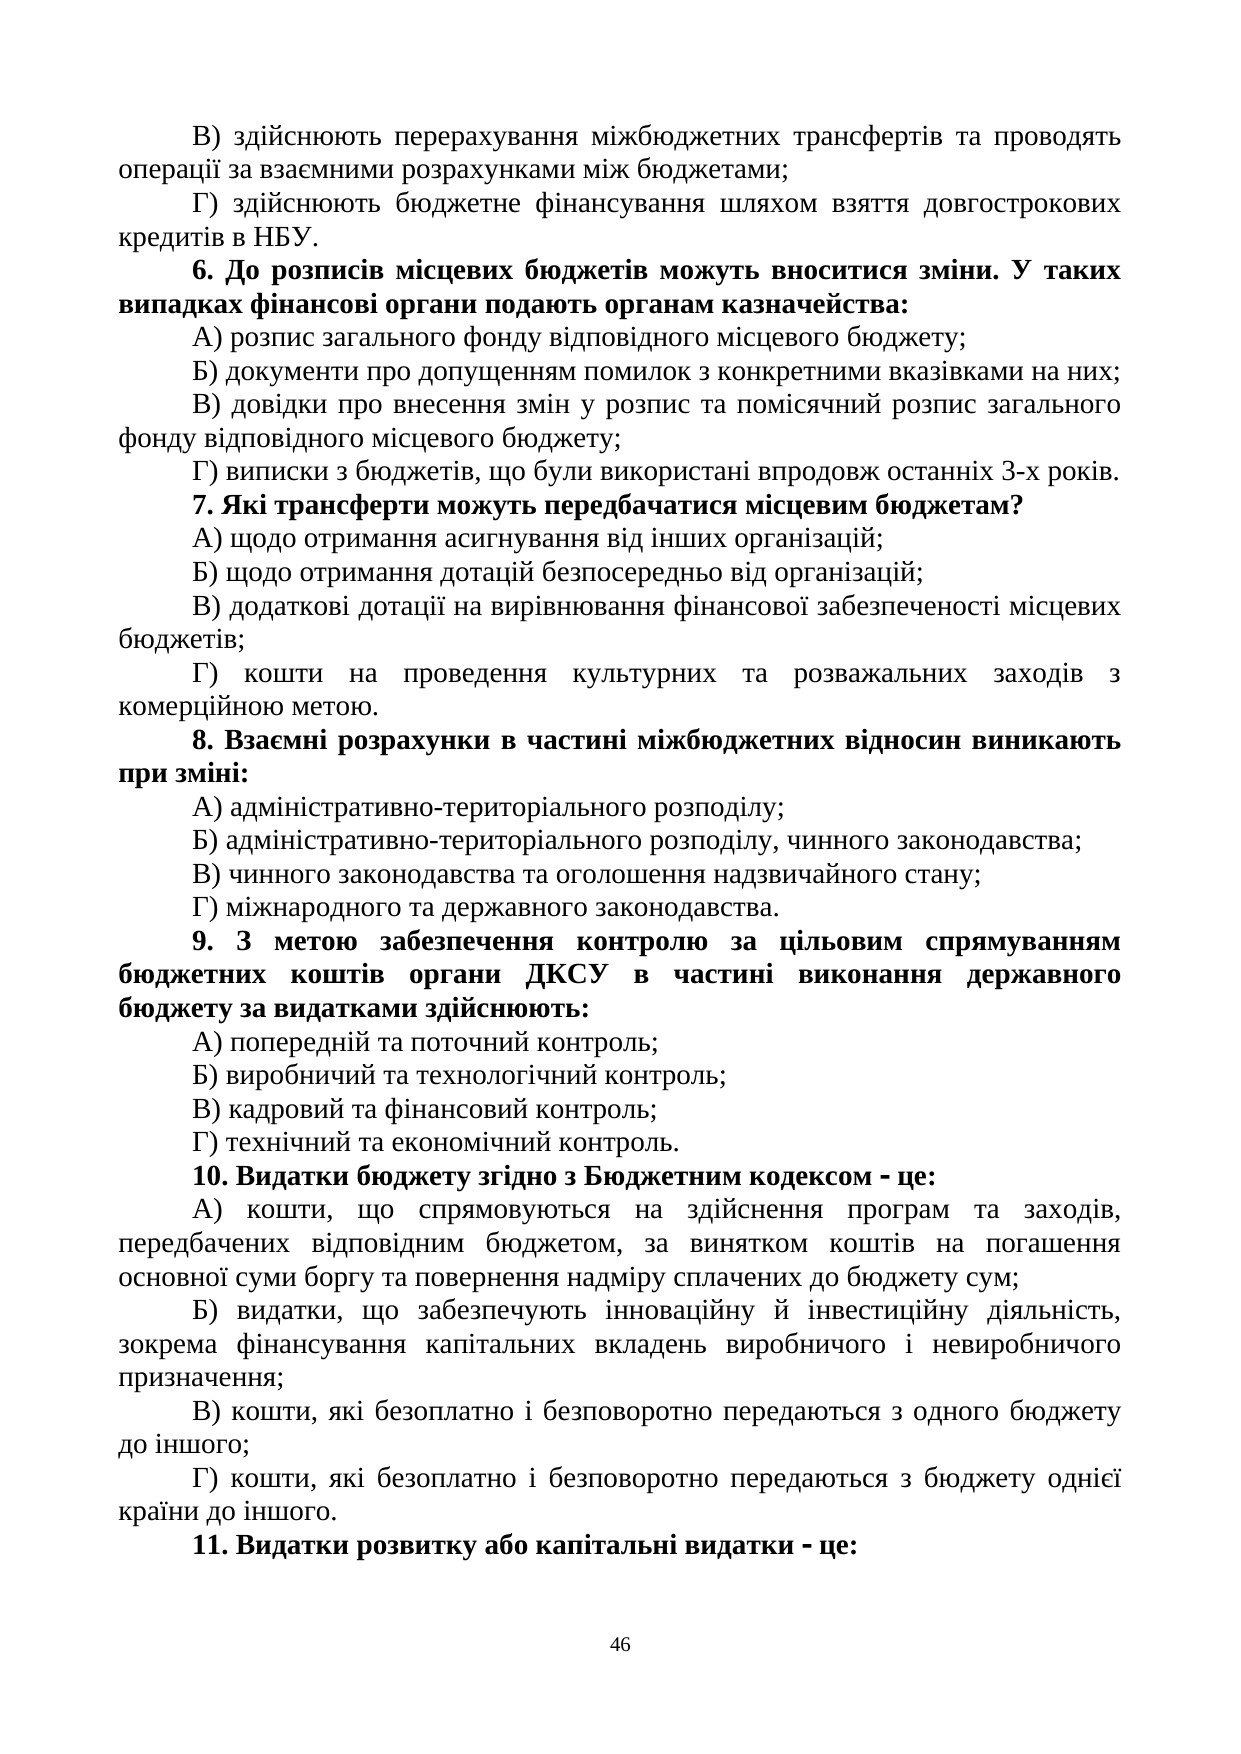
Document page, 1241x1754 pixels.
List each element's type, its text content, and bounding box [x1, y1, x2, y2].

text Б) документи про допущенням помилок з конкретними вказівками на них; [118, 353, 1122, 386]
text А) розпис загального фонду відповідного місцевого бюджету; [168, 319, 1122, 353]
text В) довідки про внесення змін у розпис та помісячний розпис загального фонду відповідного місцевого бюджету; [118, 386, 1122, 453]
text Г) виписки з бюджетів, що були використані впродовж останніх 3-х років. [118, 453, 1122, 487]
text Г) міжнародного та державного законодавства. [118, 889, 1122, 923]
text Г) технічний та економічний контроль. [118, 1124, 1122, 1158]
text А) попередній та поточний контроль; [118, 1024, 1122, 1057]
text 6. До розписів місцевих бюджетів можуть вноситися зміни. У таких випадках фінансові органи подають органам казначейства: [118, 252, 1122, 319]
text 7. Які трансферти можуть передбачатися місцевим бюджетам? [118, 487, 1122, 521]
text В) додаткові дотації на вирівнювання фінансової забезпеченості місцевих бюджетів; [118, 588, 1122, 655]
text В) кошти, які безоплатно і безповоротно передаються з одного бюджету до іншого; [118, 1393, 1122, 1460]
text Б) щодо отримання дотацій безпосередньо від організацій; [118, 554, 1122, 588]
text 9. З метою забезпечення контролю за цільовим спрямуванням бюджетних коштів органи ДКСУ в частині виконання державного бюджету за видатками здійснюють: [118, 923, 1122, 1024]
text В) чинного законодавства та оголошення надзвичайного стану; [118, 856, 1122, 889]
text 10. Видатки бюджету згідно з Бюджетним кодексом це: [118, 1158, 1122, 1192]
text Б) адміністративно-територіального розподілу, чинного законодавства; [118, 822, 1122, 856]
text А) адміністративно-територіального розподілу; [118, 789, 1122, 822]
text В) кадровий та фінансовий контроль; [118, 1091, 1122, 1124]
text Г) здійснюють бюджетне фінансування шляхом взяття довгострокових кредитів в НБУ. [118, 185, 1122, 252]
text В) здійснюють перерахування міжбюджетних трансфертів та проводять операції за взаємними розрахунками між бюджетами; [118, 118, 1122, 185]
text А) щодо отримання асигнування від інших організацій; [118, 521, 1122, 554]
text 11. Видатки розвитку або капітальні видатки це: [118, 1527, 1122, 1561]
text Б) виробничий та технологічний контроль; [118, 1057, 1122, 1091]
text Г) кошти на проведення культурних та розважальних заходів з комерційною метою. [118, 655, 1122, 722]
text 8. Взаємні розрахунки в частині міжбюджетних відносин виникають при зміні: [118, 722, 1122, 789]
text Г) кошти, які безоплатно і безповоротно передаються з бюджету однієї країни до іншого. [118, 1460, 1122, 1527]
